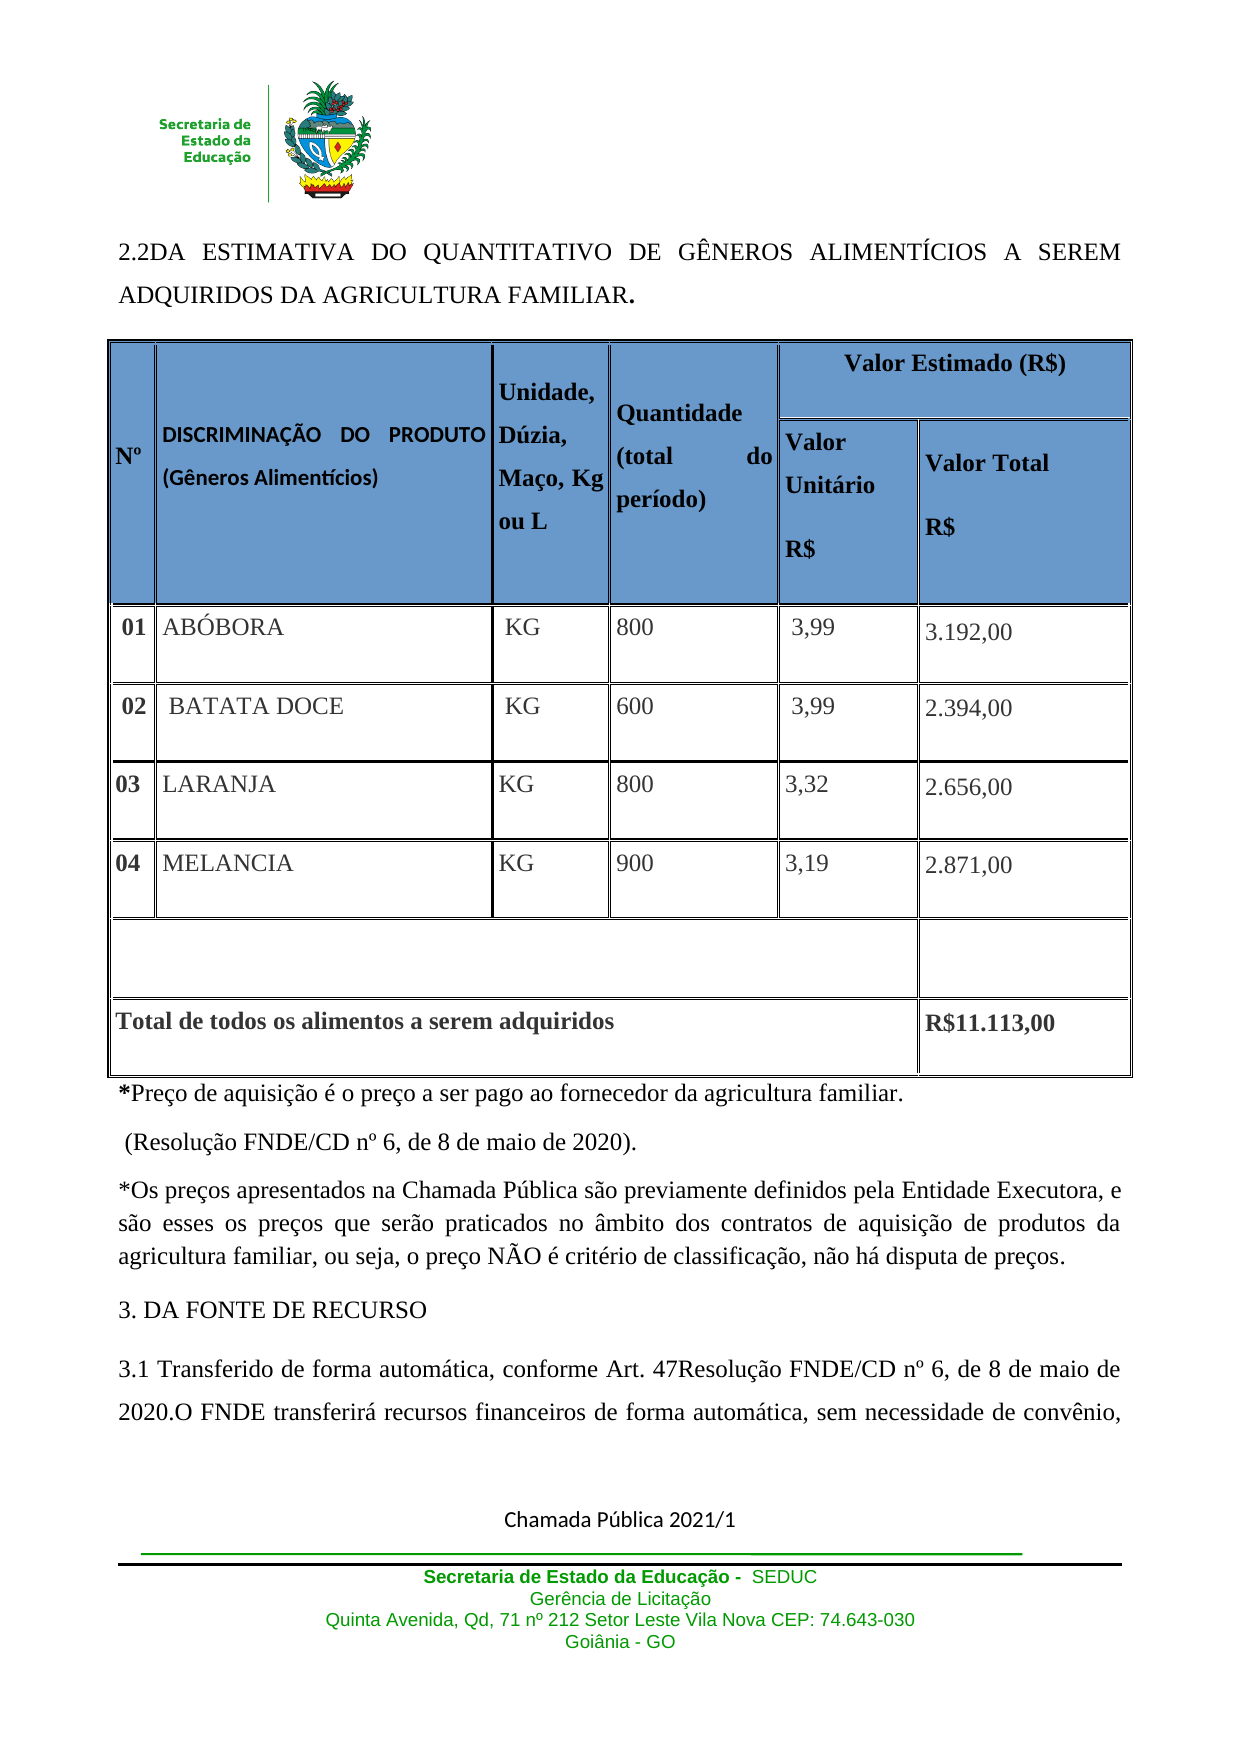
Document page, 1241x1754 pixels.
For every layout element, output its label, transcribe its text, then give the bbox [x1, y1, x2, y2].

table_cell 3,99 [780, 607, 917, 681]
table_header Nº [111, 343, 156, 603]
table_cell 2.871,00 [920, 838, 1130, 917]
table_cell ABÓBORA [157, 607, 491, 681]
table_cell 2.394,00 [920, 681, 1130, 760]
table_cell 02 [111, 681, 154, 760]
table_cell [919, 917, 1131, 996]
table_cell BATATA DOCE [157, 685, 491, 760]
text (Resolução FNDE/CD nº 6, de 8 de maio de 2020). [118, 1127, 1122, 1155]
table_cell MELANCIA [157, 842, 491, 917]
table_cell 3.192,00 [920, 603, 1130, 681]
table_cell Valor Unitário R$ [780, 421, 917, 603]
table_header Unidade, Dúzia, Maço, Kg ou L [492, 343, 610, 603]
text 2.2DA ESTIMATIVA DO QUANTITATIVO DE GÊNEROS ALIMENTÍCIOS A SEREM ADQUIRIDOS DA AGRICULTURA FAMILIAR. [118, 237, 1122, 309]
table_cell [109, 917, 918, 996]
text *Preço de aquisição é o preço a ser pago ao fornecedor da agricultura familiar. [118, 1078, 1122, 1107]
table_cell 3,32 [780, 763, 917, 838]
picture [118, 73, 412, 210]
table_cell Total de todos os alimentos a serem adquiridos [111, 996, 918, 1075]
table_cell R$11.113,00 [919, 996, 1130, 1075]
table_cell 03 [111, 760, 154, 838]
table_cell Valor Total R$ [920, 418, 1130, 603]
table_cell 2.656,00 [920, 760, 1130, 838]
table_header Valor Estimado (R$) [779, 343, 1130, 417]
table_cell 04 [111, 838, 154, 917]
text *Os preços apresentados na Chamada Pública são previamente definidos pela Entidade Executora, e são esses os preços que serão praticados no âmbito dos contratos de aquisição de produtos da agricultura familiar, ou seja, o preço NÃO é critério de classificação, não há disputa de preços. [118, 1175, 1122, 1270]
table_cell 800 [611, 607, 777, 681]
table_cell KG [494, 763, 608, 838]
table_cell KG [494, 685, 608, 760]
table_cell 01 [111, 603, 154, 681]
table_header DISCRIMINAÇÃO DO PRODUTO (Gêneros Alimentícios) [156, 341, 492, 603]
table_cell 3,19 [780, 842, 917, 917]
table_cell 3,99 [780, 685, 917, 760]
table_cell 600 [611, 685, 777, 760]
table_cell KG [494, 842, 608, 917]
table_cell 900 [611, 842, 777, 917]
table_header Quantidade (total do período) [610, 343, 779, 603]
table_cell KG [494, 607, 608, 681]
text 3. DA FONTE DE RECURSO [118, 1295, 1122, 1324]
table_cell 800 [611, 763, 777, 838]
table_cell LARANJA [157, 763, 491, 838]
